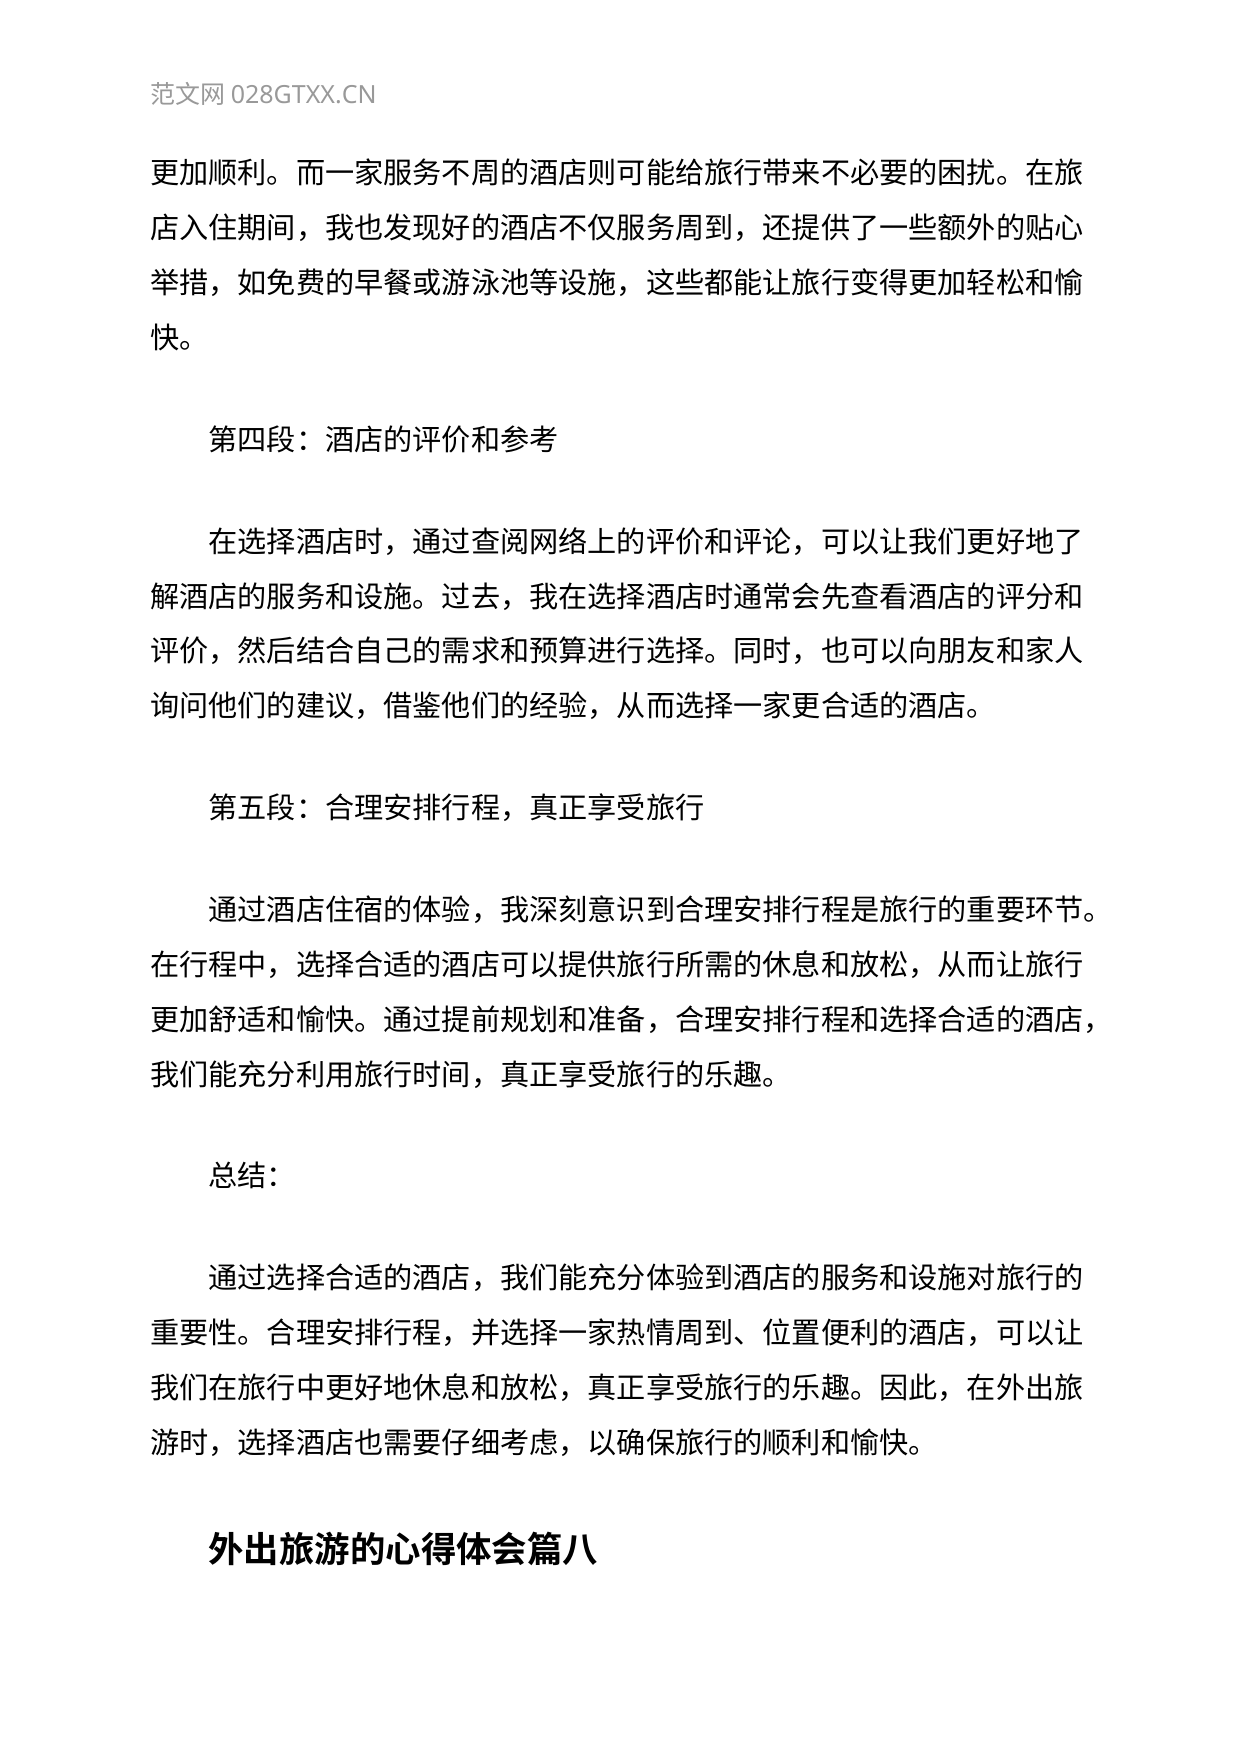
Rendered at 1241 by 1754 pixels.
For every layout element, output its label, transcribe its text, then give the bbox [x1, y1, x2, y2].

text 在选择酒店时，通过查阅网络上的评价和评论，可以让我们更好地了解酒店的服务和设施。过去，我在选择酒店时通常会先查看酒店的评分和评价，然后结合自己的需求和预算进行选择。同时，也可以向朋友和家人询问他们的建议，借鉴他们的经验，从而选择一家更合适的酒店。 [150, 518, 1090, 725]
text 通过酒店住宿的体验，我深刻意识到合理安排行程是旅行的重要环节。在行程中，选择合适的酒店可以提供旅行所需的休息和放松，从而让旅行更加舒适和愉快。通过提前规划和准备，合理安排行程和选择合适的酒店，我们能充分利用旅行时间，真正享受旅行的乐趣。 [150, 886, 1090, 1093]
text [150, 150, 1090, 357]
text 总结： [150, 1153, 1090, 1195]
text 外出旅游的心得体会篇八 [150, 1521, 1090, 1572]
text 第四段：酒店的评价和参考 [150, 416, 1090, 459]
text 第五段：合理安排行程，真正享受旅行 [150, 785, 1090, 827]
text 通过选择合适的酒店，我们能充分体验到酒店的服务和设施对旅行的重要性。合理安排行程，并选择一家热情周到、位置便利的酒店，可以让我们在旅行中更好地休息和放松，真正享受旅行的乐趣。因此，在外出旅游时，选择酒店也需要仔细考虑，以确保旅行的顺利和愉快。 [150, 1255, 1090, 1462]
